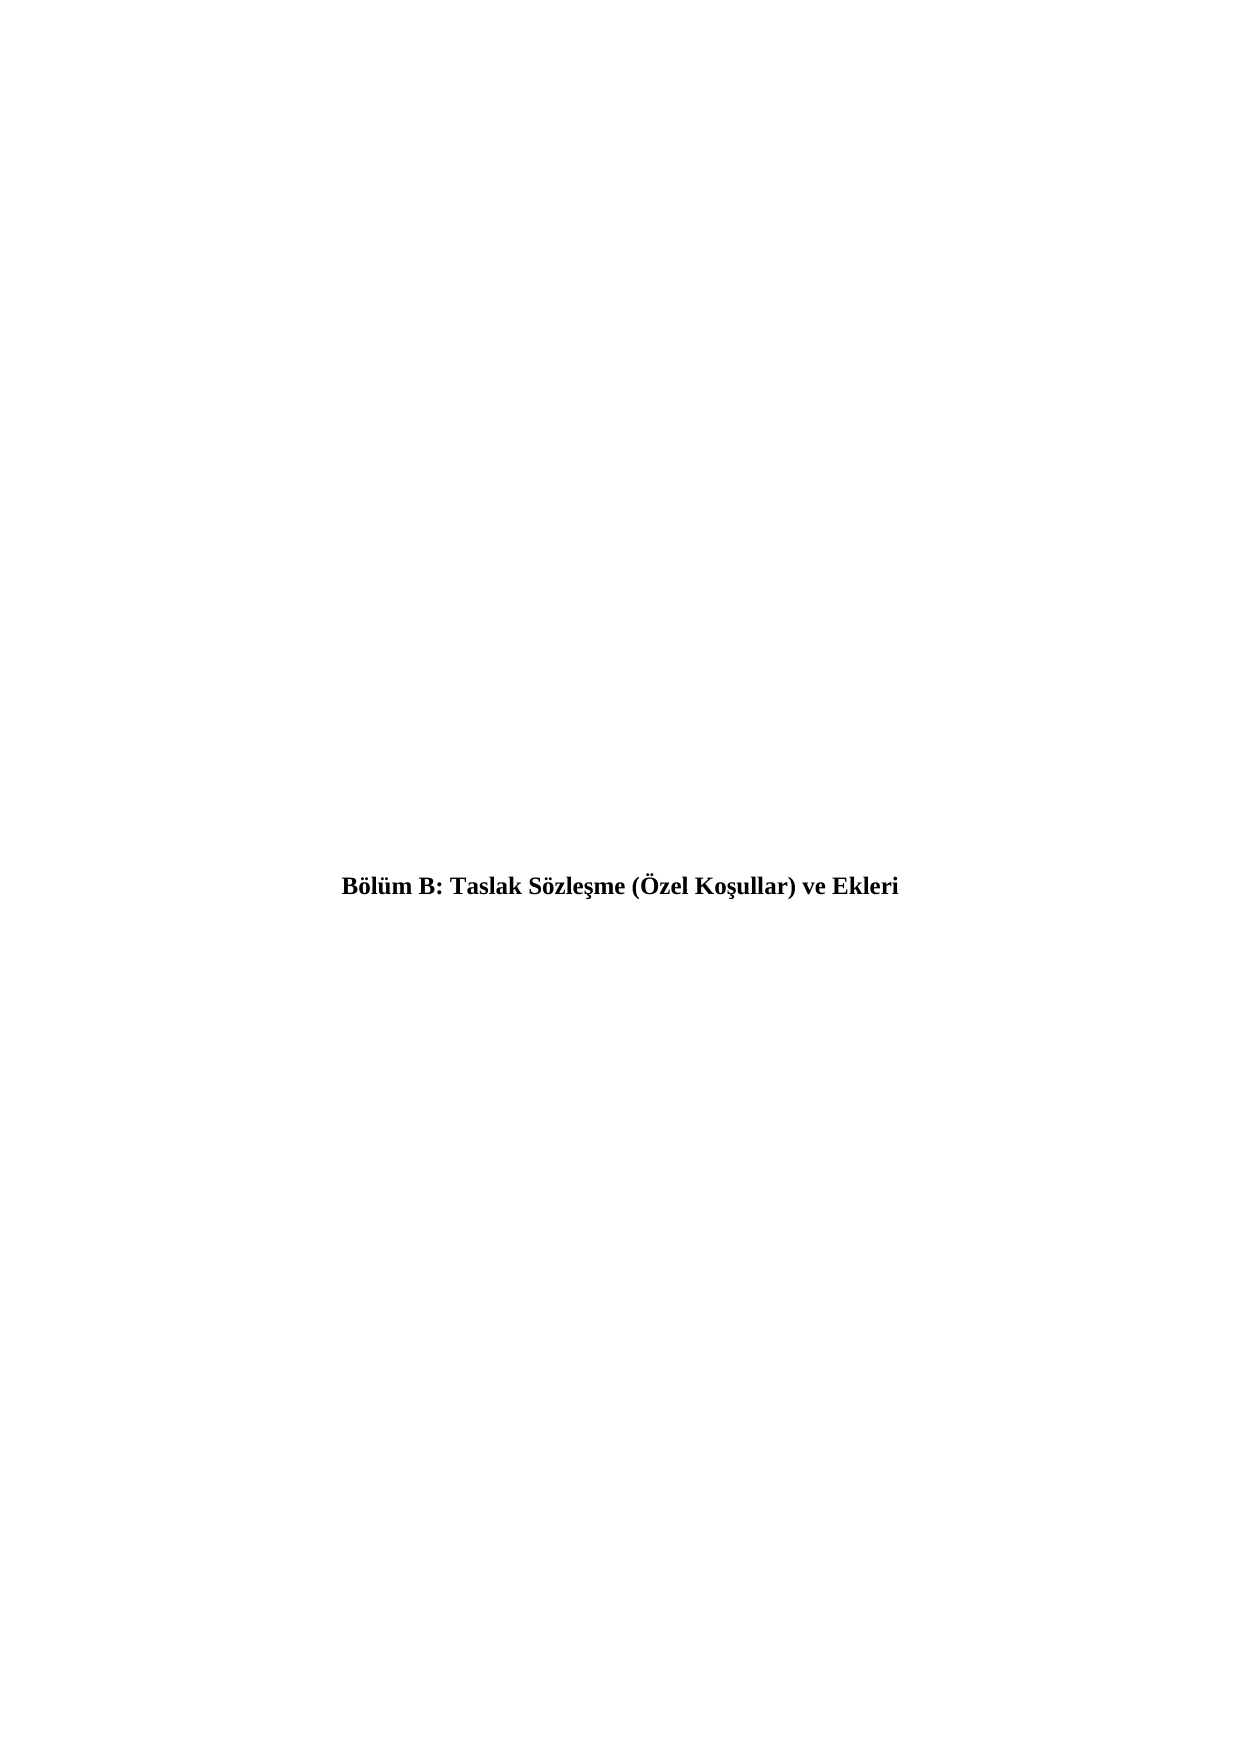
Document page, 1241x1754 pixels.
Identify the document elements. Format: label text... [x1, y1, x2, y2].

subtitle Bölüm B: Taslak Sözleşme (Özel Koşullar) ve Ekleri [148, 871, 1093, 899]
